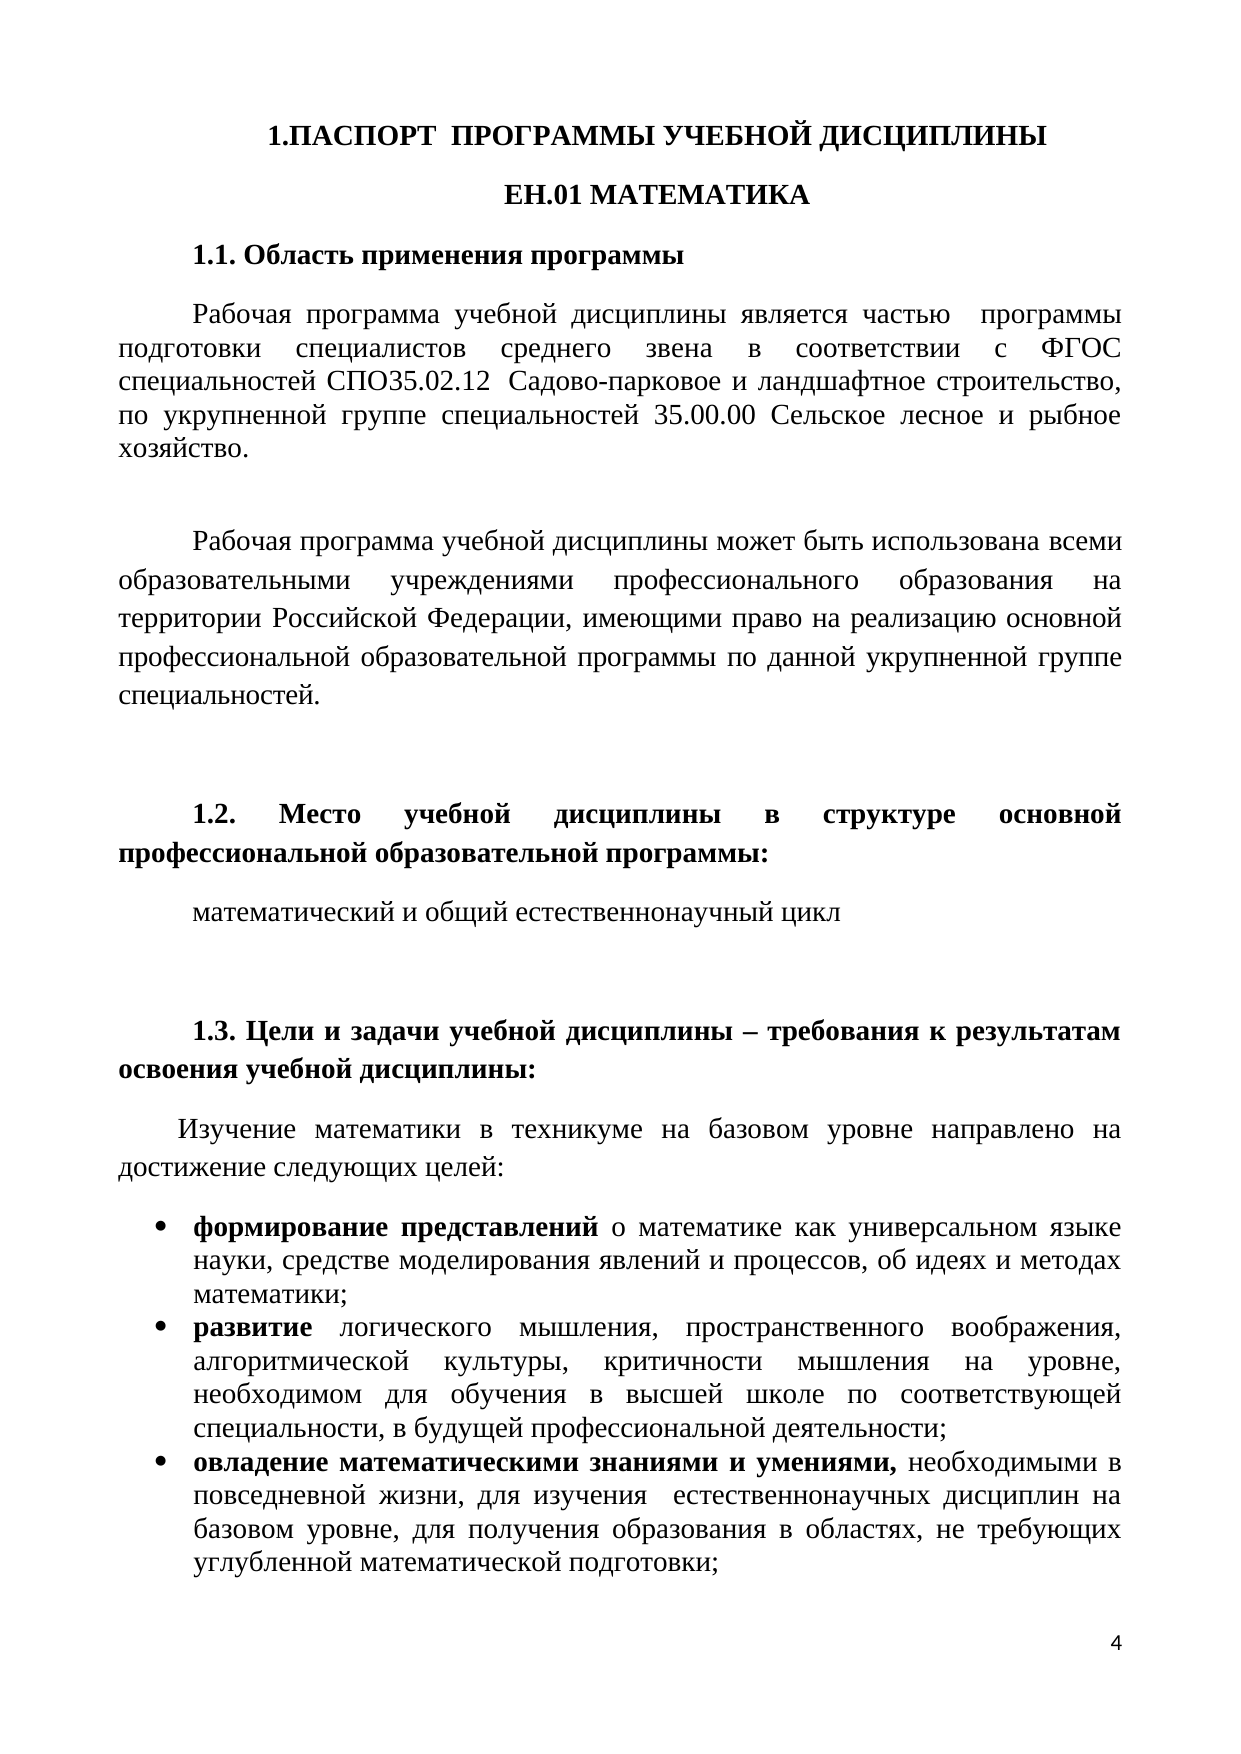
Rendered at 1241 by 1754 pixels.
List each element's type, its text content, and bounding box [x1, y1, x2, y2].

text математический и общий естественнонаучный цикл [118, 894, 1122, 928]
text 1.1. Область применения программы [118, 237, 1122, 270]
text 1.ПАСПОРТ ПРОГРАММЫ УЧЕБНОЙ ДИСЦИПЛИНЫ [118, 118, 1122, 152]
text 1.3. Цели и задачи учебной дисциплины – требования к результатам освоения учебной дисциплины: [118, 1013, 1122, 1085]
list формирование представлений о математике как универсальном языке науки, средстве моделирования явлений и процессов, об идеях и методах математики; [156, 1209, 1122, 1309]
text Изучение математики в техникуме на базовом уровне направлено на достижение следующих целей: [118, 1111, 1122, 1183]
text 1.2. Место учебной дисциплины в структуре основной профессиональной образовательной программы: [118, 796, 1122, 868]
list овладение математическими знаниями и умениями, необходимыми в повседневной жизни, для изучения естественнонаучных дисциплин на базовом уровне, для получения образования в областях, не требующих углубленной математической подготовки; [156, 1444, 1122, 1578]
text Рабочая программа учебной дисциплины может быть использована всеми образовательными учреждениями профессионального образования на территории Российской Федерации, имеющими право на реализацию основной профессиональной образовательной программы по данной укрупненной группе специальностей. [118, 523, 1122, 711]
text ЕН.01 МАТЕМАТИКА [118, 177, 1122, 211]
text Рабочая программа учебной дисциплины является частью программы подготовки специалистов среднего звена в соответствии с ФГОС специальностей СПО35.02.12 Садово-парковое и ландшафтное строительство, по укрупненной группе специальностей 35.00.00 Сельское лесное и рыбное хозяйство. [118, 296, 1122, 464]
list развитие логического мышления, пространственного воображения, алгоритмической культуры, критичности мышления на уровне, необходимом для обучения в высшей школе по соответствующей специальности, в будущей профессиональной деятельности; [156, 1309, 1122, 1444]
